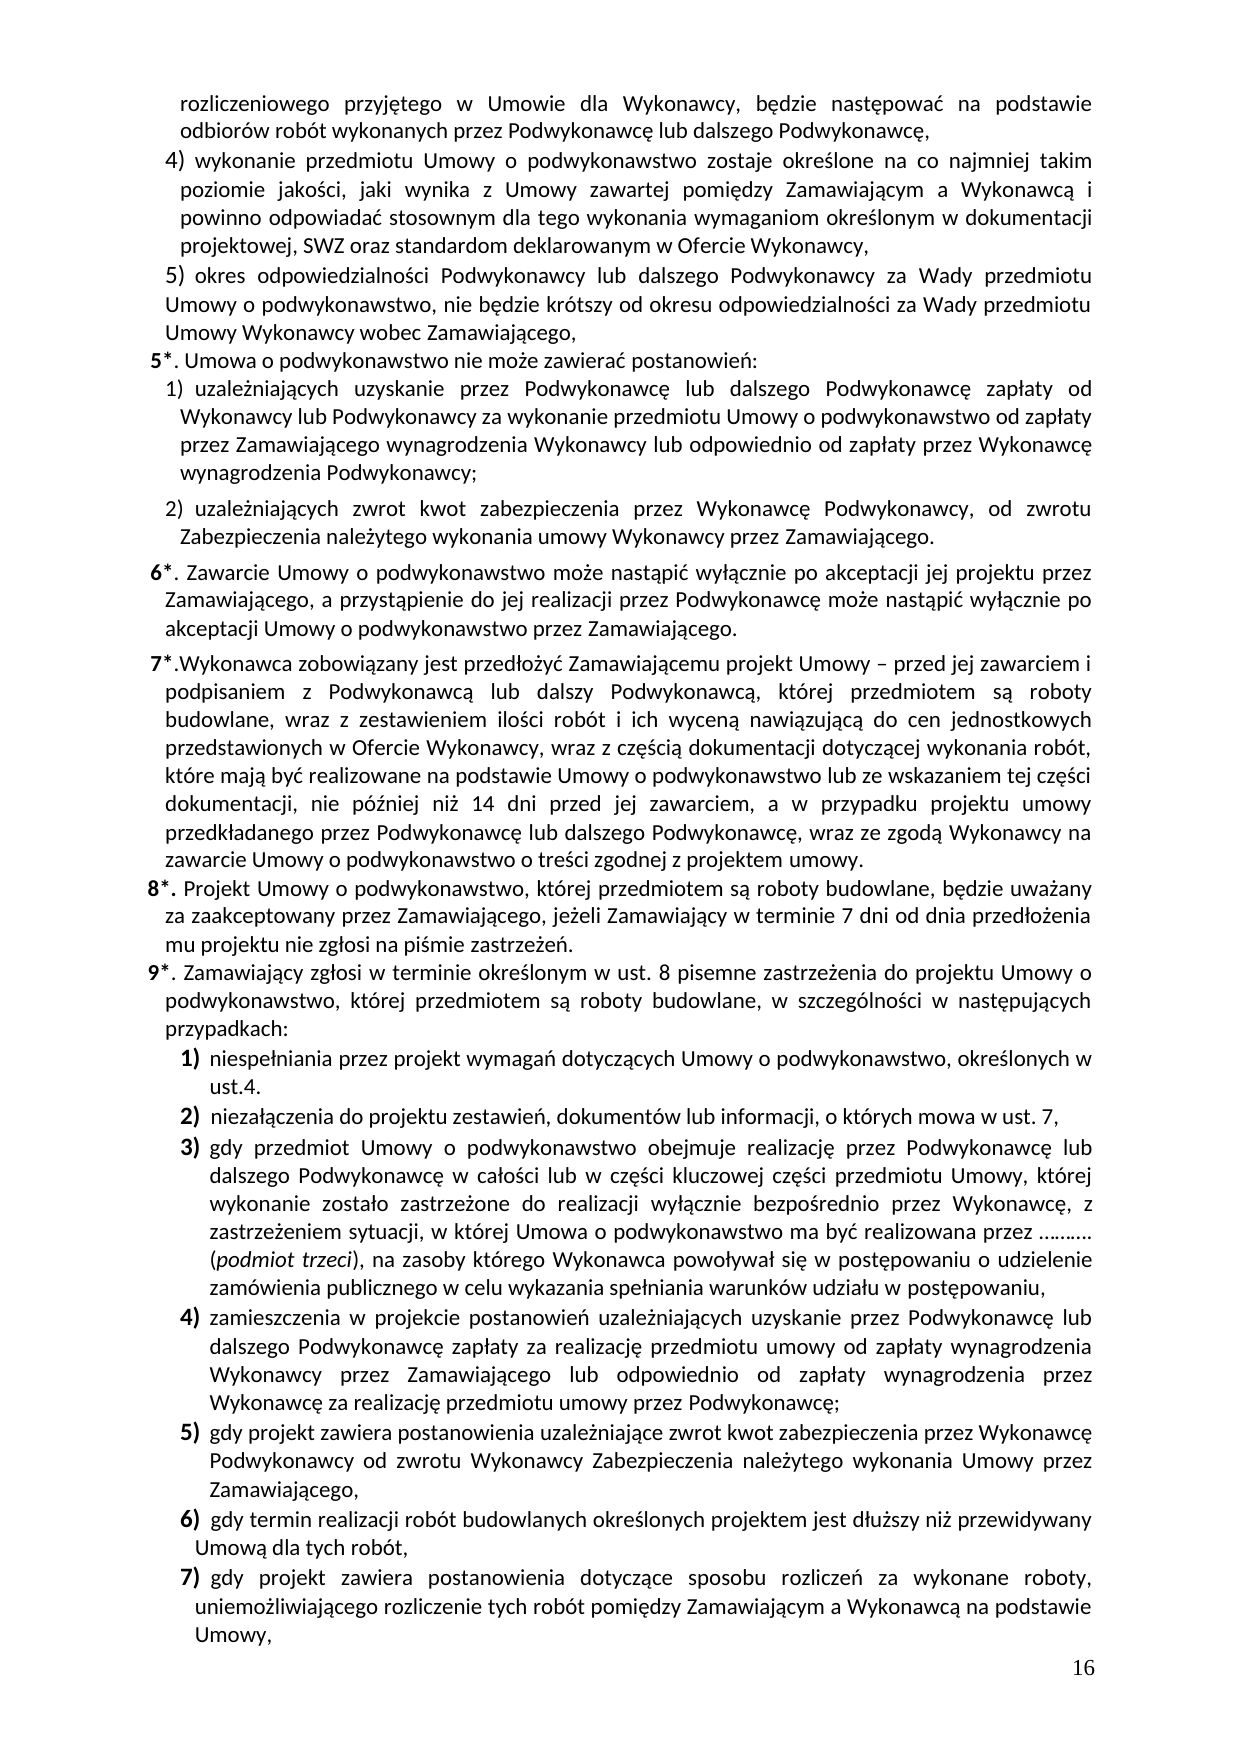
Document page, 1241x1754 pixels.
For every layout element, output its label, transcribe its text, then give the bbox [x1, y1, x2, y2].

list gdy przedmiot Umowy o podwykonawstwo obejmuje realizację przez Podwykonawcę lub dalszego Podwykonawcę w całości lub w części kluczowej części przedmiotu Umowy, której wykonanie zostało zastrzeżone do realizacji wyłącznie bezpośrednio przez Wykonawcę, z zastrzeżeniem sytuacji, w której Umowa o podwykonawstwo ma być realizowana przez ………. (podmiot trzeci), na zasoby którego Wykonawca powoływał się w postępowaniu o udzielenie zamówienia publicznego w celu wykazania spełniania warunków udziału w postępowaniu, [180, 1131, 1094, 1301]
list uzależniających uzyskanie przez Podwykonawcę lub dalszego Podwykonawcę zapłaty od Wykonawcy lub Podwykonawcy za wykonanie przedmiotu Umowy o podwykonawstwo od zapłaty przez Zamawiającego wynagrodzenia Wykonawcy lub odpowiednio od zapłaty przez Wykonawcę wynagrodzenia Podwykonawcy; [165, 374, 1093, 486]
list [165, 89, 1093, 145]
list gdy termin realizacji robót budowlanych określonych projektem jest dłuższy niż przewidywany Umową dla tych robót, [180, 1503, 1093, 1561]
text 5*. Umowa o podwykonawstwo nie może zawierać postanowień: [135, 346, 1134, 374]
list 7*.Wykonawca zobowiązany jest przedłożyć Zamawiającemu projekt Umowy – przed jej zawarciem i podpisaniem z Podwykonawcą lub dalszy Podwykonawcą, której przedmiotem są roboty budowlane, wraz z zestawieniem ilości robót i ich wyceną nawiązującą do cen jednostkowych przedstawionych w Ofercie Wykonawcy, wraz z częścią dokumentacji dotyczącej wykonania robót, które mają być realizowane na podstawie Umowy o podwykonawstwo lub ze wskazaniem tej części dokumentacji, nie później niż 14 dni przed jej zawarciem, a w przypadku projektu umowy przedkładanego przez Podwykonawcę lub dalszego Podwykonawcę, wraz ze zgodą Wykonawcy na zawarcie Umowy o podwykonawstwo o treści zgodnej z projektem umowy. [150, 649, 1093, 874]
list okres odpowiedzialności Podwykonawcy lub dalszego Podwykonawcy za Wady przedmiotu Umowy o podwykonawstwo, nie będzie krótszy od okresu odpowiedzialności za Wady przedmiotu Umowy Wykonawcy wobec Zamawiającego, [165, 259, 1093, 346]
list 8*. Projekt Umowy o podwykonawstwo, której przedmiotem są roboty budowlane, będzie uważany za zaakceptowany przez Zamawiającego, jeżeli Zamawiający w terminie 7 dni od dnia przedłożenia mu projektu nie zgłosi na piśmie zastrzeżeń. [147, 874, 1093, 958]
list wykonanie przedmiotu Umowy o podwykonawstwo zostaje określone na co najmniej takim poziomie jakości, jaki wynika z Umowy zawartej pomiędzy Zamawiającym a Wykonawcą i powinno odpowiadać stosownym dla tego wykonania wymaganiom określonym w dokumentacji projektowej, SWZ oraz standardom deklarowanym w Ofercie Wykonawcy, [165, 145, 1093, 259]
list gdy projekt zawiera postanowienia uzależniające zwrot kwot zabezpieczenia przez Wykonawcę Podwykonawcy od zwrotu Wykonawcy Zabezpieczenia należytego wykonania Umowy przez Zamawiającego, [180, 1416, 1093, 1503]
list zamieszczenia w projekcie postanowień uzależniających uzyskanie przez Podwykonawcę lub dalszego Podwykonawcę zapłaty za realizację przedmiotu umowy od zapłaty wynagrodzenia Wykonawcy przez Zamawiającego lub odpowiednio od zapłaty wynagrodzenia przez Wykonawcę za realizację przedmiotu umowy przez Podwykonawcę; [180, 1302, 1094, 1416]
list uzależniających zwrot kwot zabezpieczenia przez Wykonawcę Podwykonawcy, od zwrotu Zabezpieczenia należytego wykonania umowy Wykonawcy przez Zamawiającego. [165, 494, 1093, 550]
list gdy projekt zawiera postanowienia dotyczące sposobu rozliczeń za wykonane roboty, uniemożliwiającego rozliczenie tych robót pomiędzy Zamawiającym a Wykonawcą na podstawie Umowy, [180, 1561, 1093, 1648]
list niespełniania przez projekt wymagań dotyczących Umowy o podwykonawstwo, określonych w ust.4. [180, 1042, 1093, 1100]
list 6*. Zawarcie Umowy o podwykonawstwo może nastąpić wyłącznie po akceptacji jej projektu przez Zamawiającego, a przystąpienie do jej realizacji przez Podwykonawcę może nastąpić wyłącznie po akceptacji Umowy o podwykonawstwo przez Zamawiającego. [150, 558, 1093, 642]
list 9*. Zamawiający zgłosi w terminie określonym w ust. 8 pisemne zastrzeżenia do projektu Umowy o podwykonawstwo, której przedmiotem są roboty budowlane, w szczególności w następujących przypadkach: [147, 958, 1093, 1042]
list niezałączenia do projektu zestawień, dokumentów lub informacji, o których mowa w ust. 7, [147, 1100, 1093, 1131]
